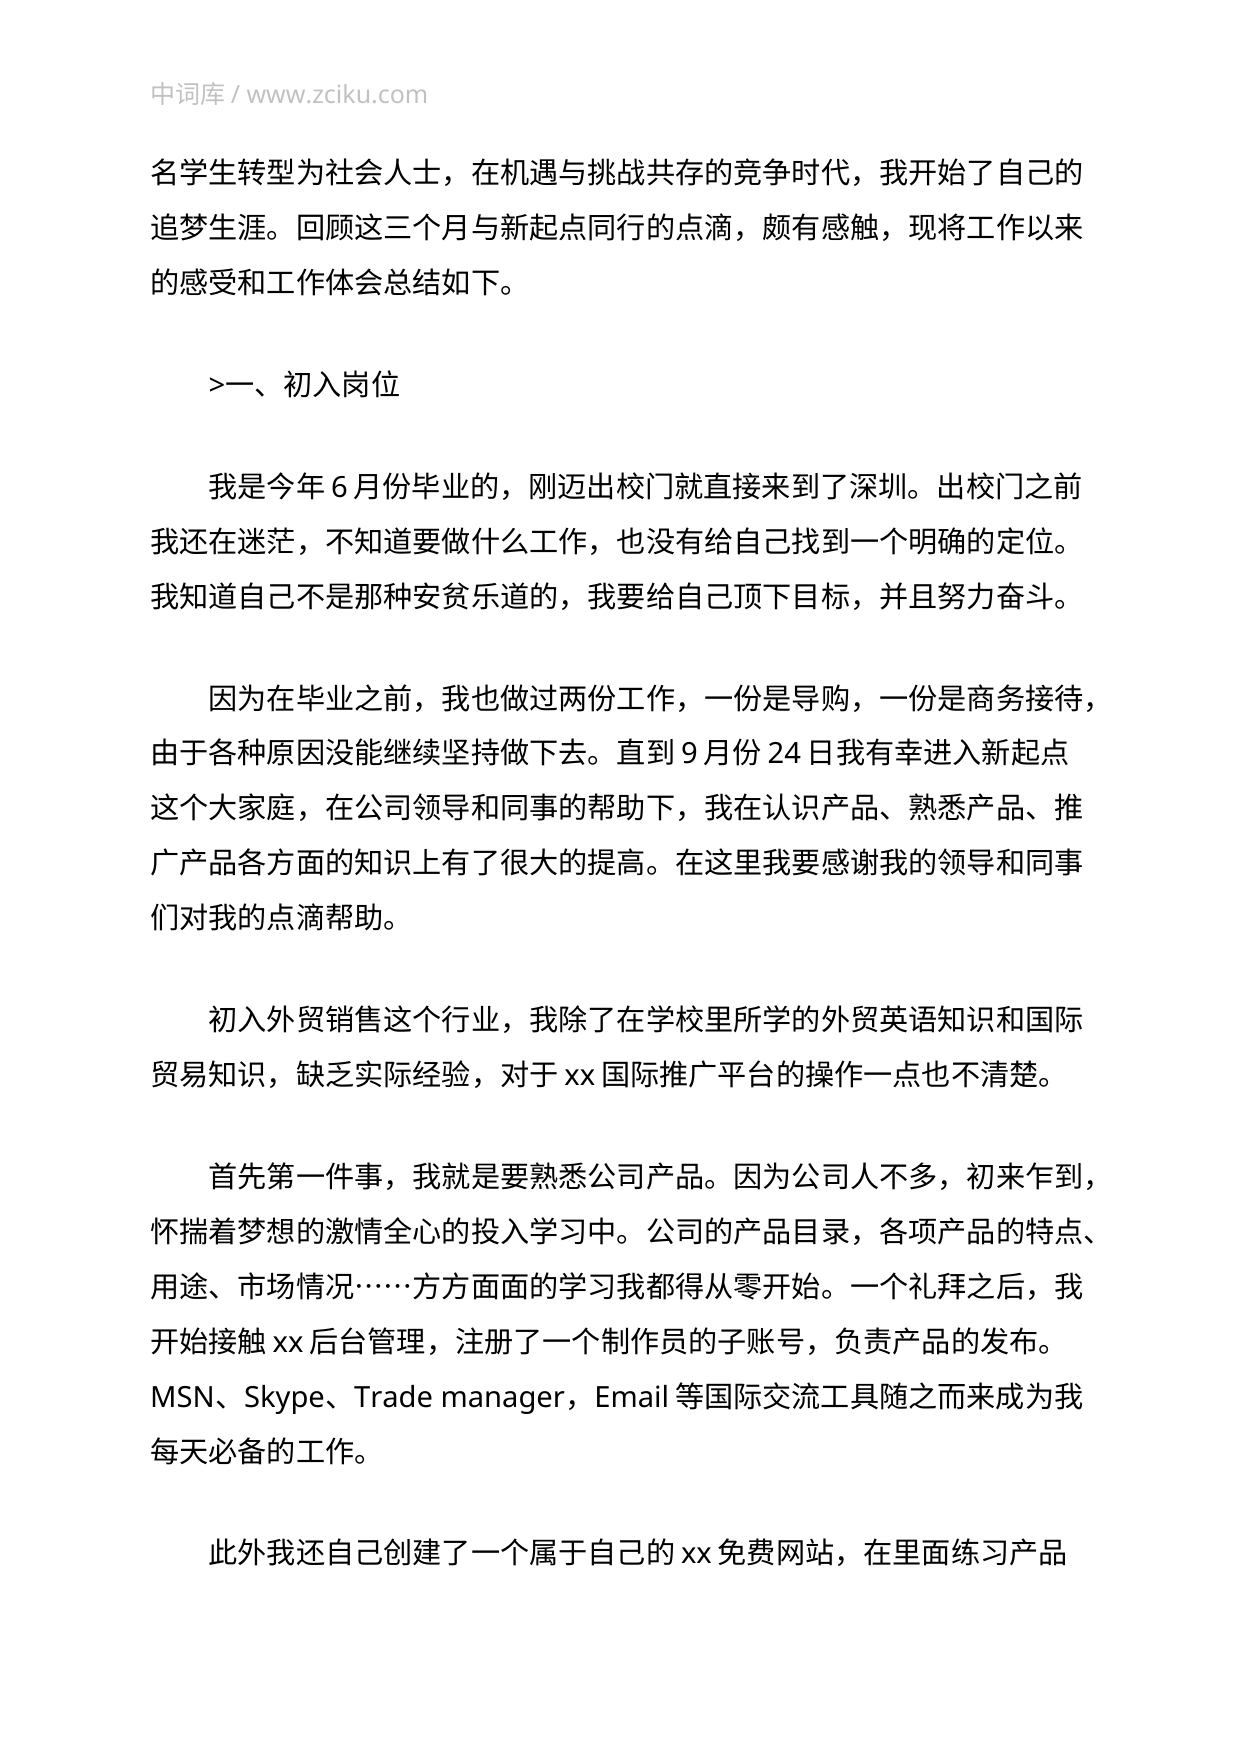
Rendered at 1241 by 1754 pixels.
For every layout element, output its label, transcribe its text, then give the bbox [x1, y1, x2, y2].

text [150, 1530, 1090, 1572]
text >一、初入岗位 [150, 362, 1090, 404]
text 初入外贸销售这个行业，我除了在学校里所学的外贸英语知识和国际贸易知识，缺乏实际经验，对于xx国际推广平台的操作一点也不清楚。 [150, 997, 1090, 1094]
text 因为在毕业之前，我也做过两份工作，一份是导购，一份是商务接待，由于各种原因没能继续坚持做下去。直到9月份24日我有幸进入新起点这个大家庭，在公司领导和同事的帮助下，我在认识产品、熟悉产品、推广产品各方面的知识上有了很大的提高。在这里我要感谢我的领导和同事们对我的点滴帮助。 [150, 675, 1090, 937]
text 我是今年6月份毕业的，刚迈出校门就直接来到了深圳。出校门之前我还在迷茫，不知道要做什么工作，也没有给自己找到一个明确的定位。我知道自己不是那种安贫乐道的，我要给自己顶下目标，并且努力奋斗。 [150, 463, 1090, 616]
text 首先第一件事，我就是要熟悉公司产品。因为公司人不多，初来乍到，怀揣着梦想的激情全心的投入学习中。公司的产品目录，各项产品的特点、用途、市场情况……方方面面的学习我都得从零开始。一个礼拜之后，我开始接触xx后台管理，注册了一个制作员的子账号，负责产品的发布。MSN、Skype、Trade manager，Email等国际交流工具随之而来成为我每天必备的工作。 [150, 1153, 1090, 1471]
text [150, 150, 1090, 302]
